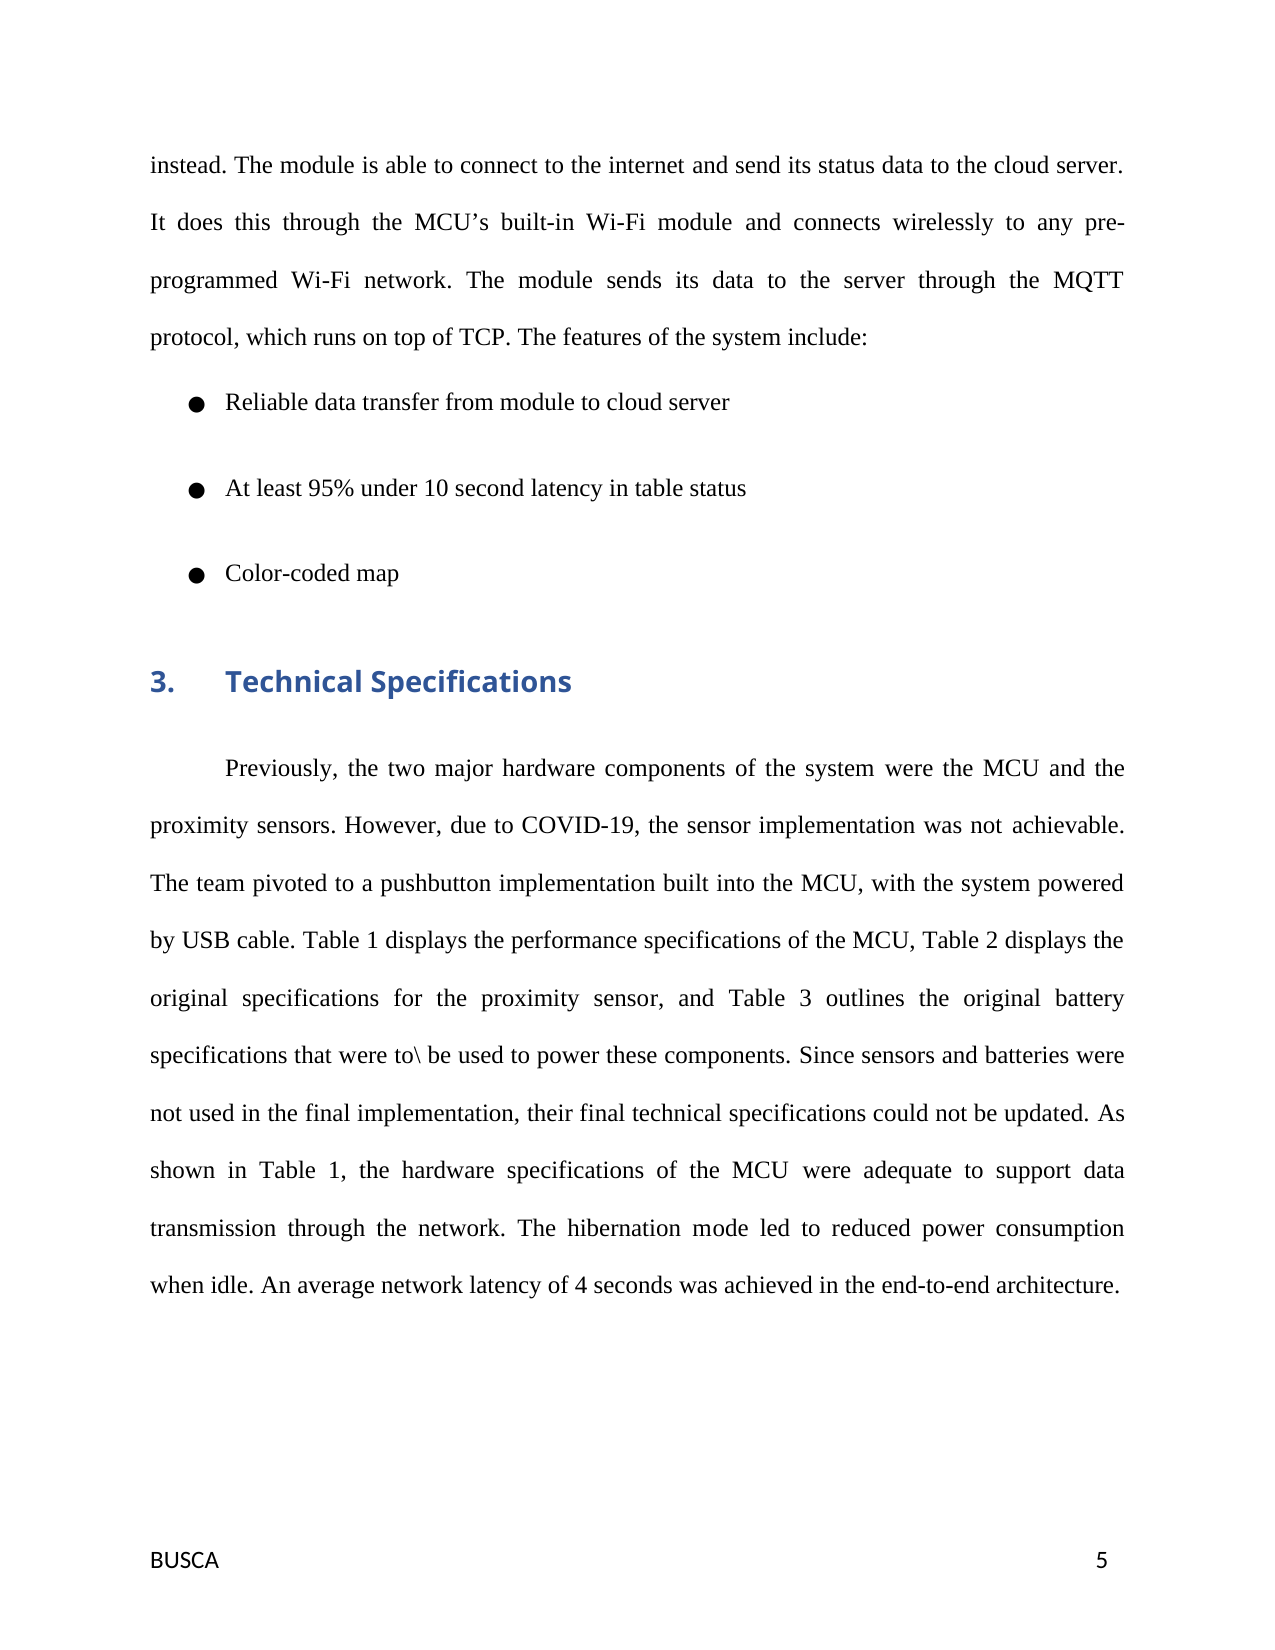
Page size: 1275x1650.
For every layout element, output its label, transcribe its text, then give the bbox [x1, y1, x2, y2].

list At least 95% under 10 second latency in table status [187, 465, 1125, 508]
list Reliable data transfer from module to cloud server [187, 380, 1125, 423]
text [150, 150, 1125, 351]
subtitle 3. Technical Specifications [150, 661, 1125, 701]
text Previously, the two major hardware components of the system were the MCU and the proximity sensors. However, due to COVID-19, the sensor implementation was not achievable. The team pivoted to a pushbutton implementation built into the MCU, with the system powered by USB cable. Table 1 displays the performance specifications of the MCU, Table 2 displays the original specifications for the proximity sensor, and Table 3 outlines the original battery specifications that were to\ be used to power these components. Since sensors and batteries were not used in the final implementation, their final technical specifications could not be updated. As shown in Table 1, the hardware specifications of the MCU were adequate to support data transmission through the network. The hibernation mode led to reduced power consumption when idle. An average network latency of 4 seconds was achieved in the end-to-end architecture. [150, 753, 1125, 1299]
list Color-coded map [187, 551, 1125, 593]
